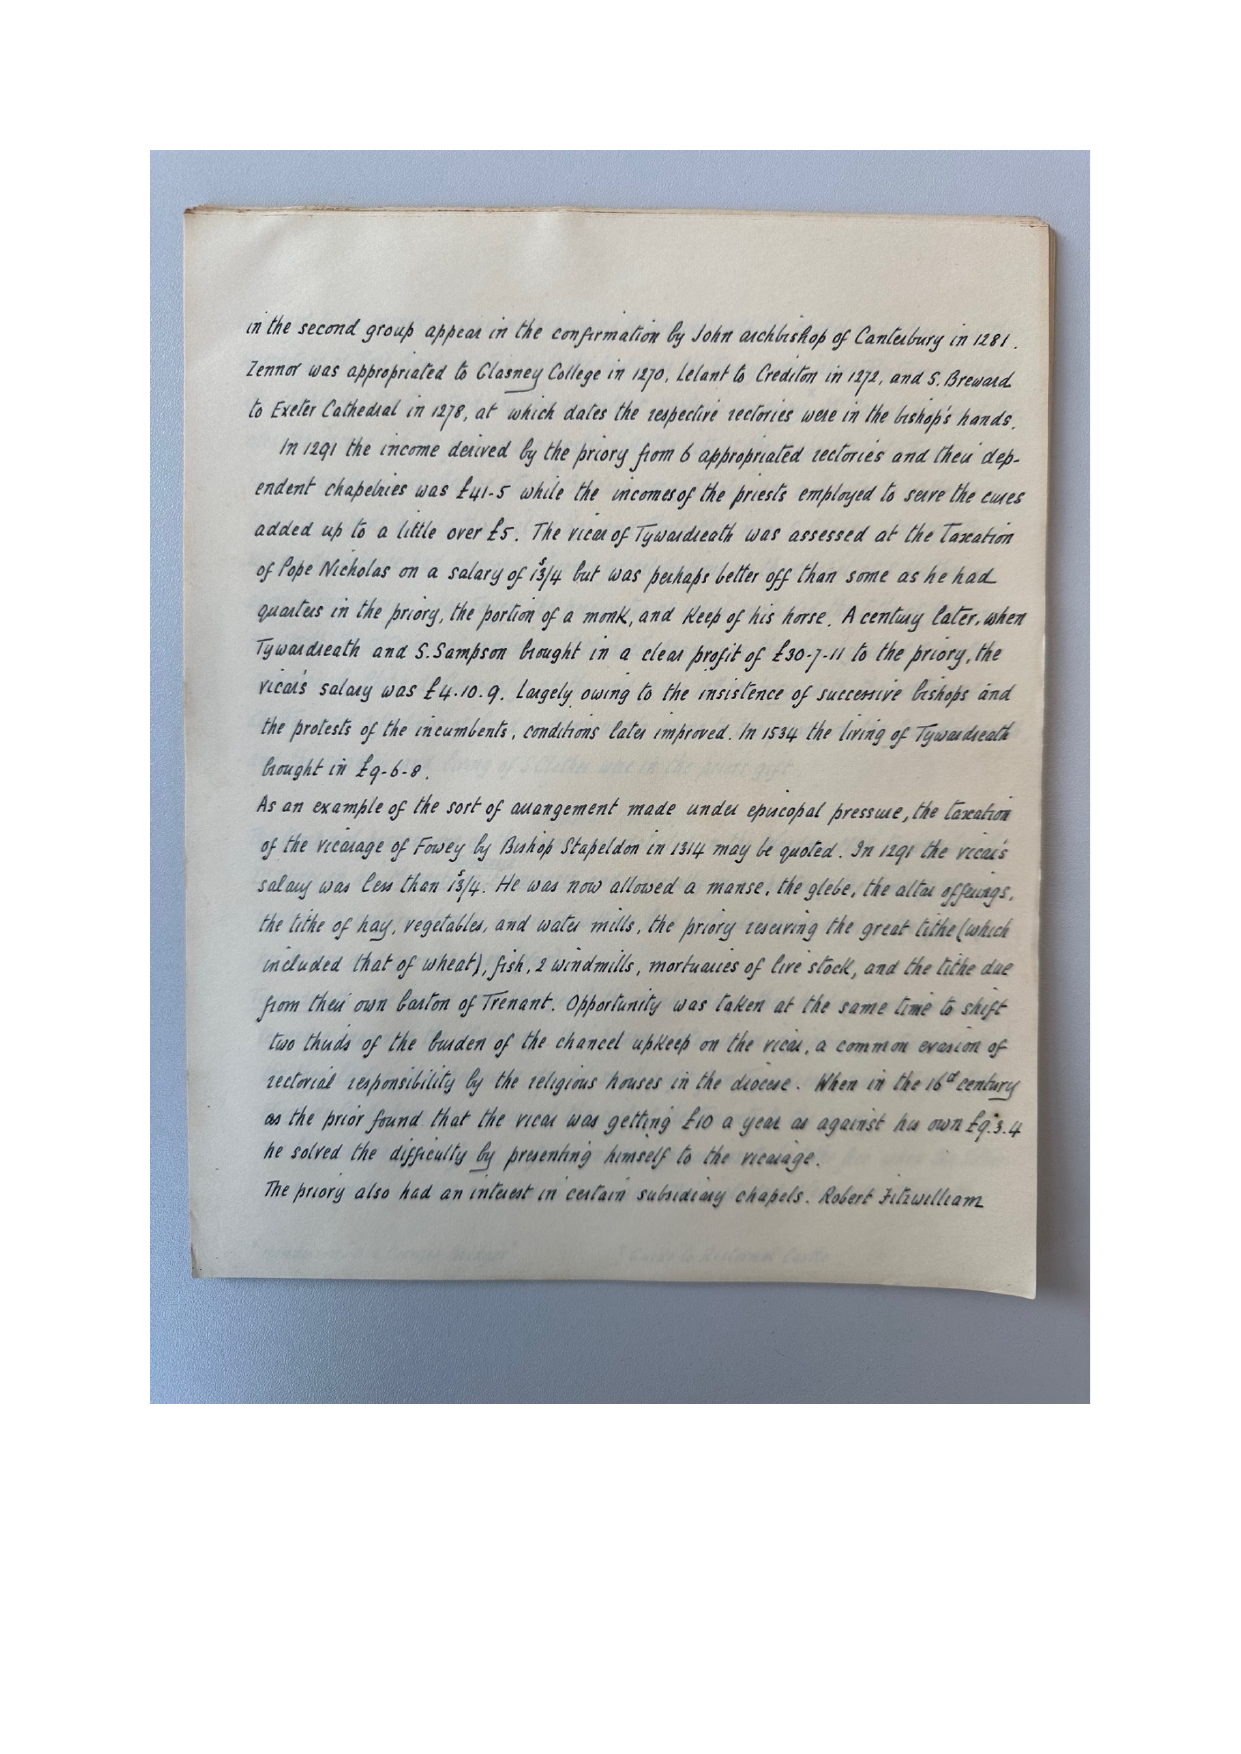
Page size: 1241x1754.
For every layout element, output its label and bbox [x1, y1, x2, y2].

picture [150, 150, 1091, 1404]
